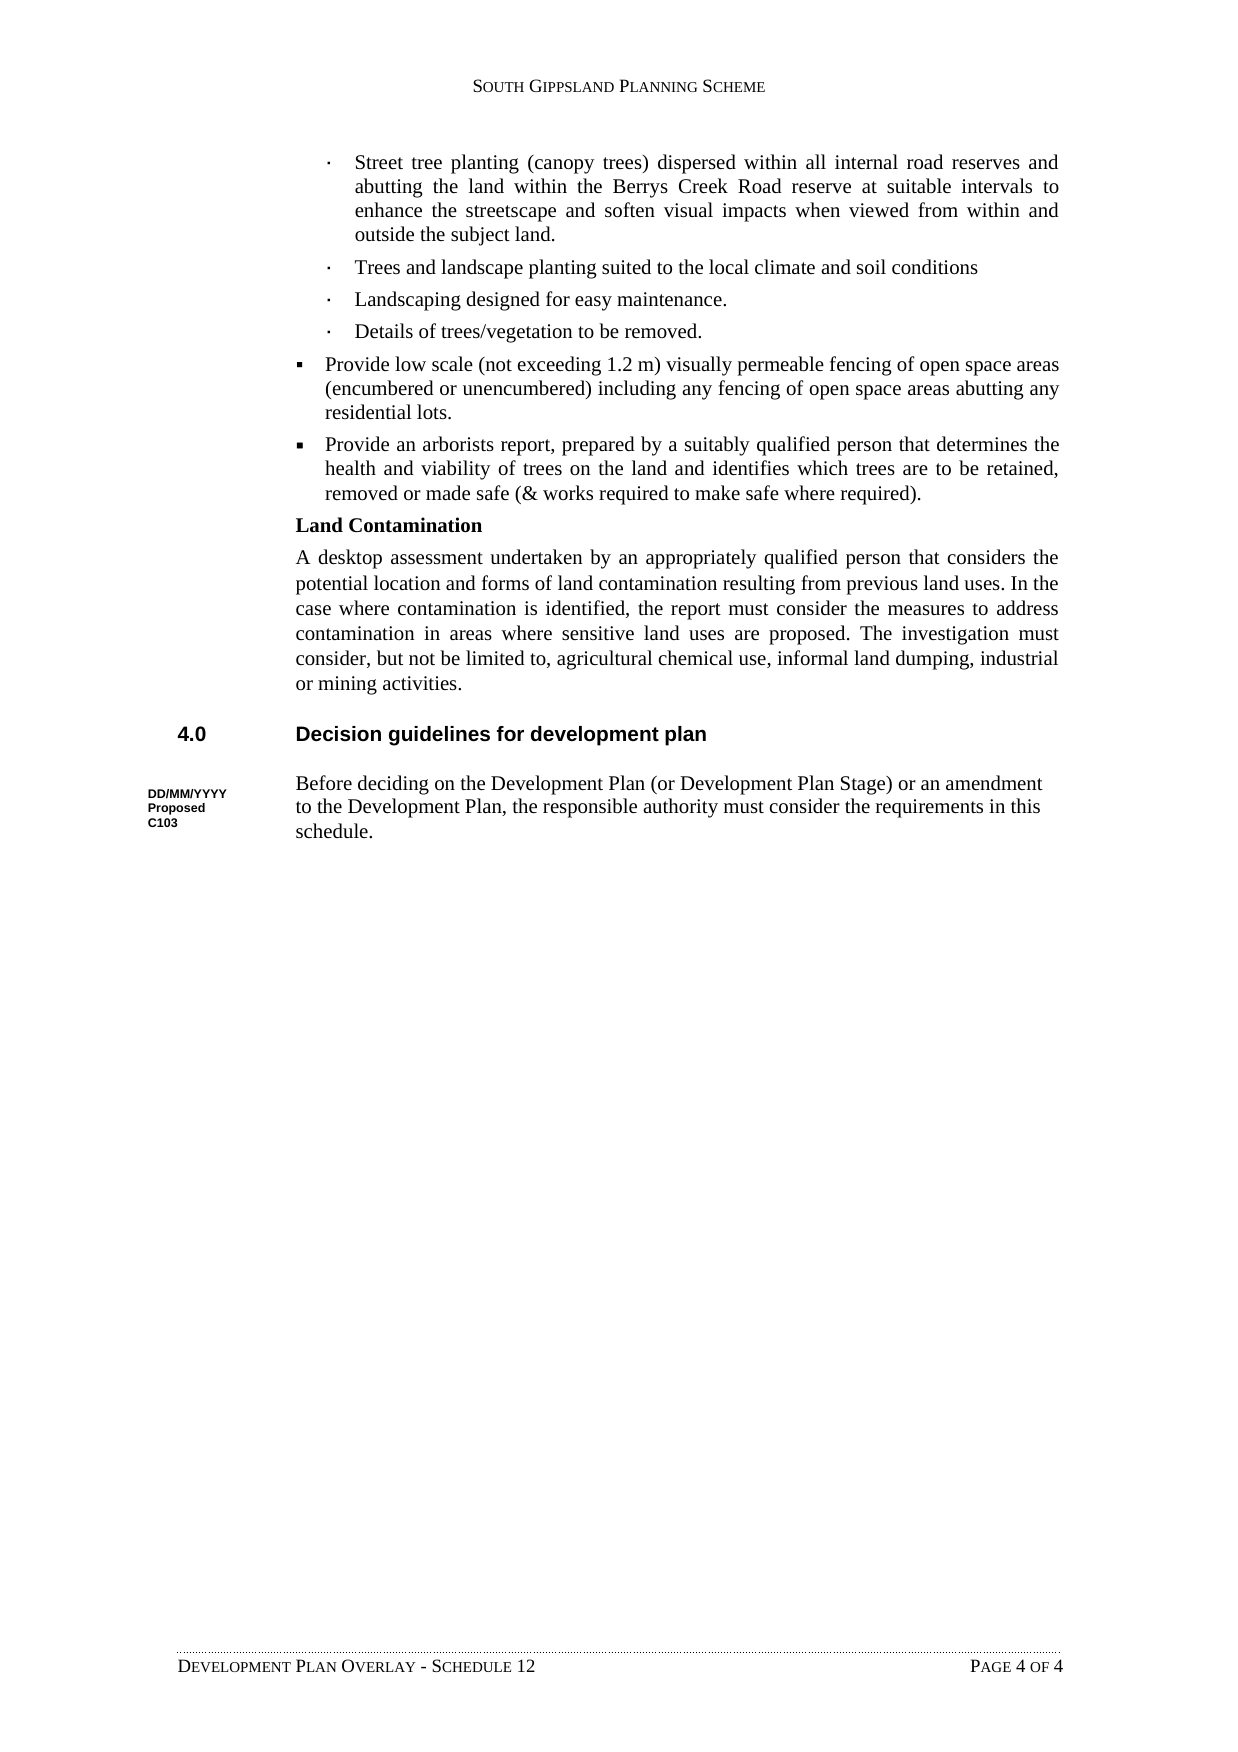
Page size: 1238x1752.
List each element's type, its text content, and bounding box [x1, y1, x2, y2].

text A desktop assessment undertaken by an appropriately qualified person that considers the potential location and forms of land contamination resulting from previous land uses. In the case where contamination is identified, the report must consider the measures to address contamination in areas where sensitive land uses are proposed. The investigation must consider, but not be limited to, agricultural chemical use, informal land dumping, industrial or mining activities. [295, 545, 1060, 695]
text Landscaping designed for easy maintenance. [325, 287, 1060, 311]
list Provide an arborists report, prepared by a suitably qualified person that determines the health and viability of trees on the land and identifies which trees are to be retained, removed or made safe (& works required to make safe where required). [295, 432, 1060, 504]
text Trees and landscape planting suited to the local climate and soil conditions [325, 254, 1060, 279]
text Before deciding on the Development Plan (or Development Plan Stage) or an amendment to the Development Plan, the responsible authority must consider the requirements in this schedule. [295, 770, 1060, 843]
list Provide low scale (not exceeding 1.2 m) visually permeable fencing of open space areas (encumbered or unencumbered) including any fencing of open space areas abutting any residential lots. [295, 352, 1060, 424]
text Details of trees/vegetation to be removed. [325, 319, 1060, 343]
list Decision guidelines for development plan [177, 721, 1060, 745]
text Street tree planting (canopy trees) dispersed within all internal road reserves and abutting the land within the Berrys Creek Road reserve at suitable intervals to enhance the streetscape and soften visual impacts when viewed from within and outside the subject land. [325, 150, 1060, 246]
text Land Contamination [295, 513, 1060, 537]
